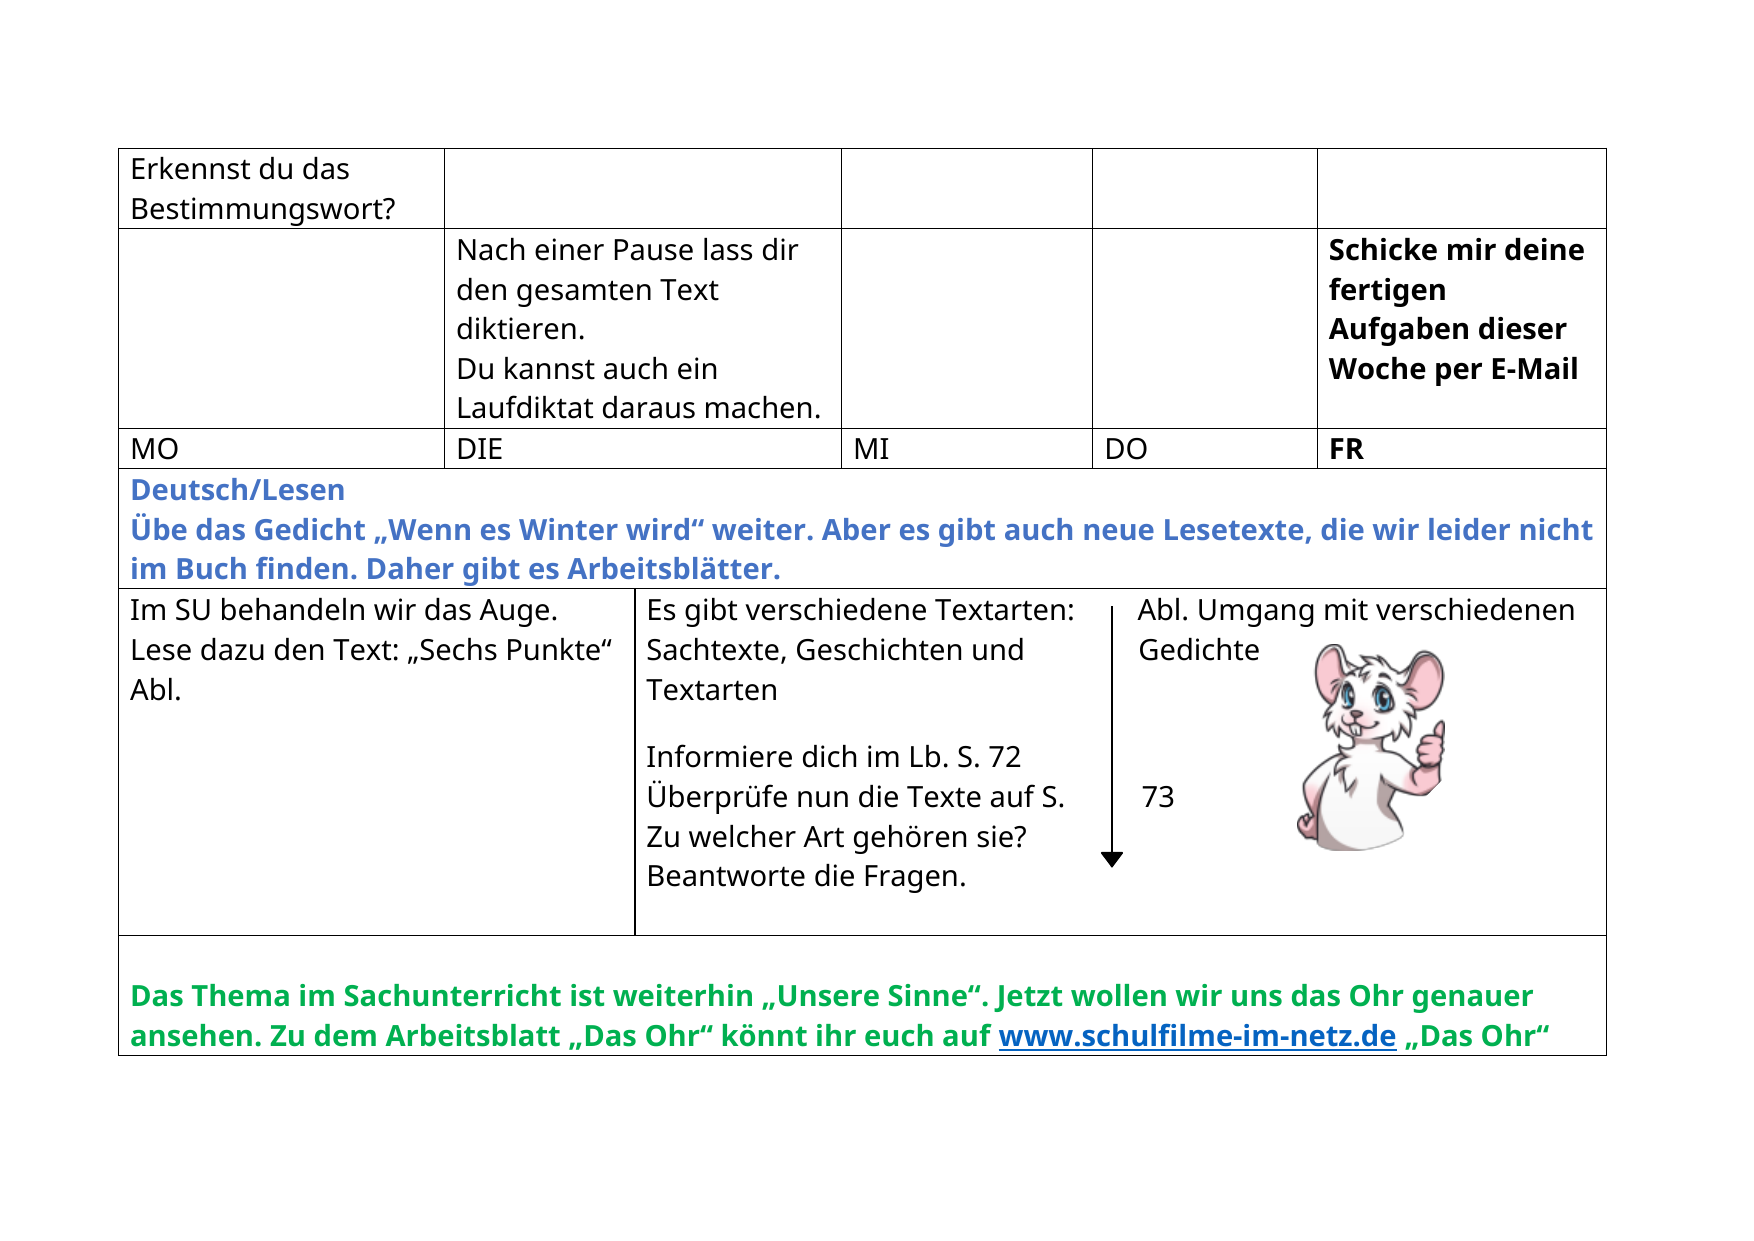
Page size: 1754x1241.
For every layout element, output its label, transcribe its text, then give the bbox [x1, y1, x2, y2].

table_cell Deutsch/Lesen Übe das Gedicht „Wenn es Winter wird“ weiter. Aber es gibt auch neue Lesetexte, die wir leider nicht im Buch finden. Daher gibt es Arbeitsblätter. [119, 469, 1606, 588]
table_cell DO [1093, 429, 1317, 468]
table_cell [445, 149, 841, 228]
table_cell FR [1318, 429, 1606, 468]
table_cell MO [119, 429, 444, 468]
table_cell [119, 229, 444, 427]
table_cell Es gibt verschiedene Textarten: Abl. Umgang mit verschiedenen Sachtexte, Geschichten und Gedichte Textarten Informiere dich im Lb. S. 72 Überprüfe nun die Texte auf S. 73 Zu welcher Art gehören sie? Beantworte die Fragen. [636, 589, 1606, 935]
table_cell Schicke mir deine fertigen Aufgaben dieser Woche per E-Mail [1318, 229, 1606, 427]
table_cell Nach einer Pause lass dir den gesamten Text diktieren. Du kannst auch ein Laufdiktat daraus machen. [445, 229, 841, 427]
table_cell [1093, 229, 1317, 427]
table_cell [842, 149, 1092, 228]
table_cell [119, 149, 444, 228]
table_cell MI [842, 429, 1092, 468]
table_cell [842, 229, 1092, 427]
table_cell [1093, 149, 1317, 228]
table_cell DIE [445, 429, 841, 468]
table_cell [1318, 149, 1606, 228]
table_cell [119, 936, 1606, 1055]
table_cell Im SU behandeln wir das Auge. Lese dazu den Text: „Sechs Punkte“ Abl. [119, 589, 634, 935]
